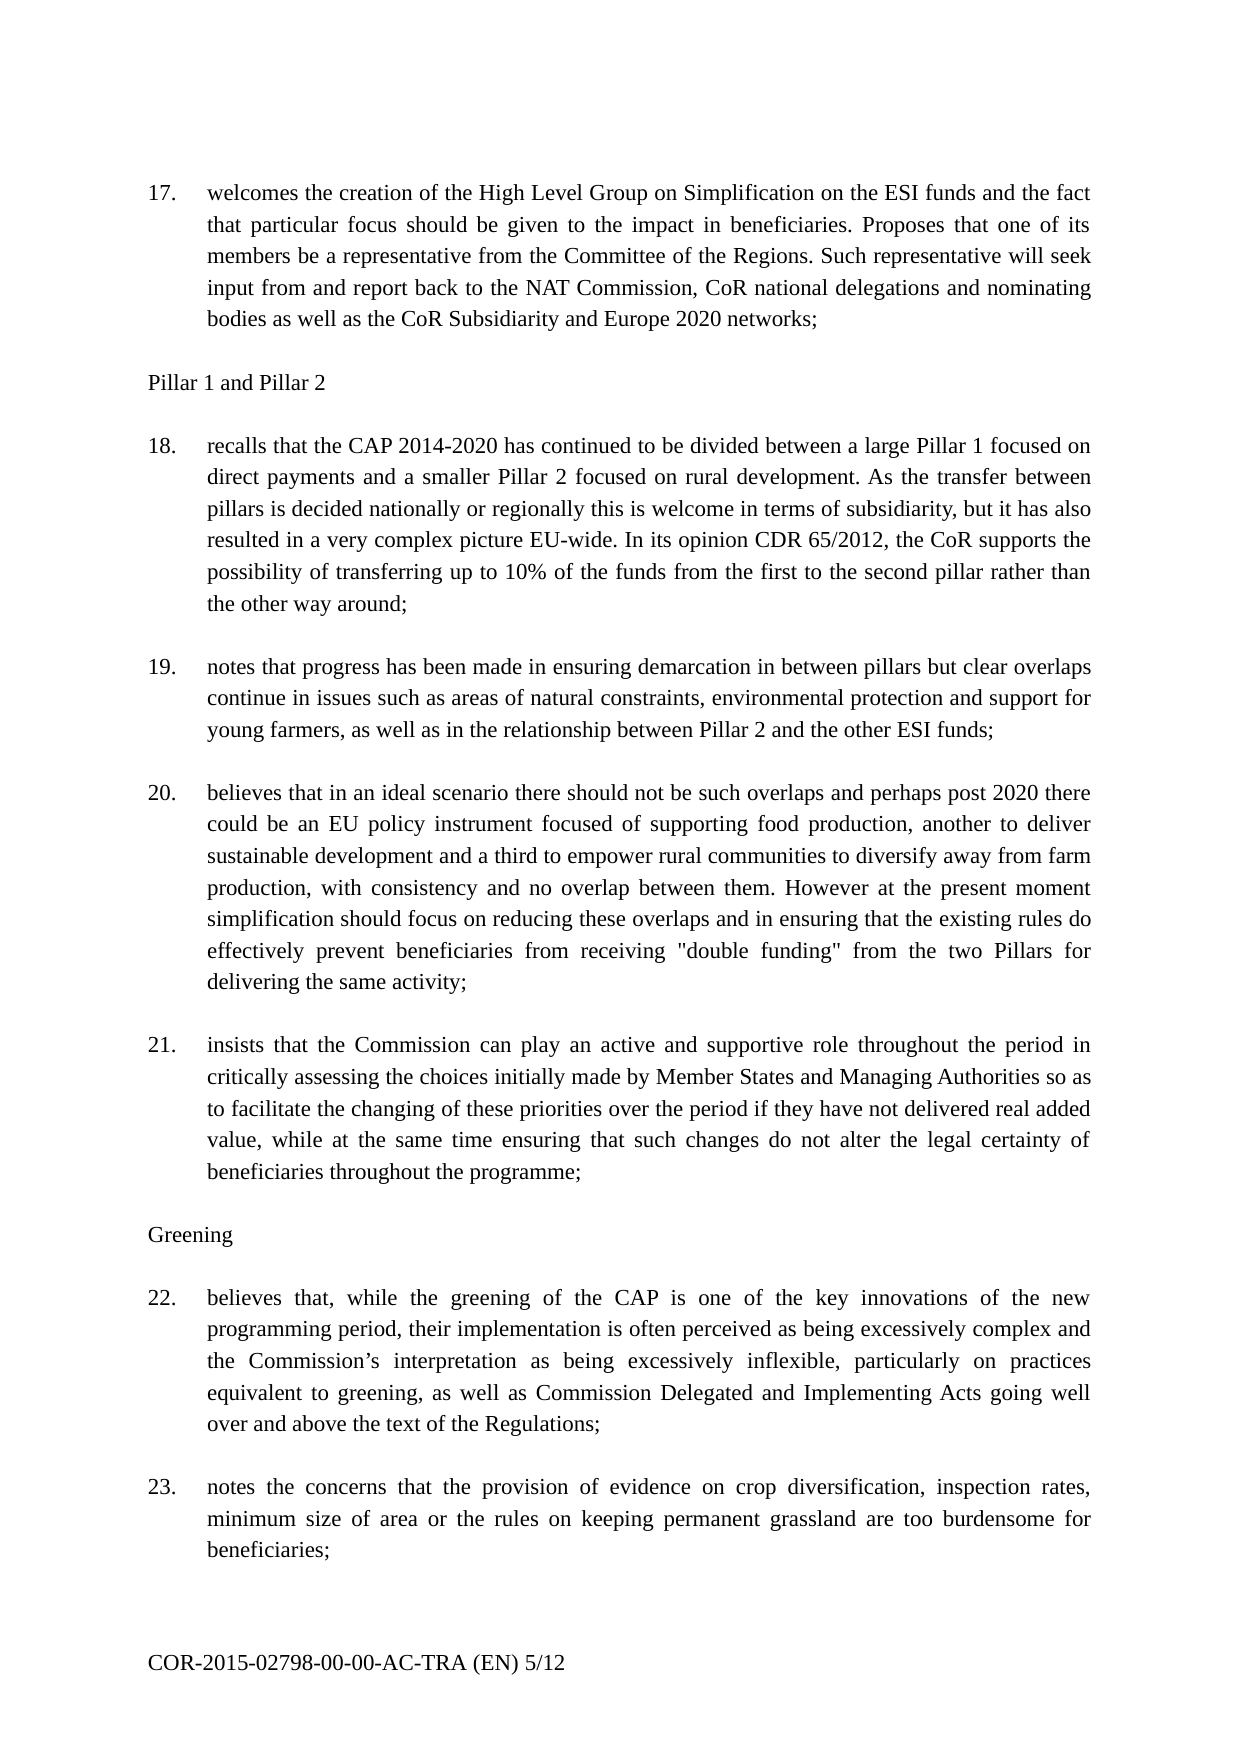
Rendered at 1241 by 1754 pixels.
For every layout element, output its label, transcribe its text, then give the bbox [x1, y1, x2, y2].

subtitle notes that progress has been made in ensuring demarcation in between pillars but clear overlaps continue in issues such as areas of natural constraints, environmental protection and support for young farmers, as well as in the relationship between Pillar 2 and the other ESI funds; [148, 653, 1092, 742]
subtitle notes the concerns that the provision of evidence on crop diversification, inspection rates, minimum size of area or the rules on keeping permanent grassland are too burdensome for beneficiaries; [148, 1473, 1092, 1563]
subtitle believes that, while the greening of the CAP is one of the key innovations of the new programming period, their implementation is often perceived as being excessively complex and the Commission’s interpretation as being excessively inflexible, particularly on practices equivalent to greening, as well as Commission Delegated and Implementing Acts going well over and above the text of the Regulations; [148, 1284, 1092, 1437]
text Pillar 1 and Pillar 2 [148, 369, 1092, 395]
subtitle recalls that the CAP 2014-2020 has continued to be divided between a large Pillar 1 focused on direct payments and a smaller Pillar 2 focused on rural development. As the transfer between pillars is decided nationally or regionally this is welcome in terms of subsidiarity, but it has also resulted in a very complex picture EU-wide. In its opinion CDR 65/2012, the CoR supports the possibility of transferring up to 10% of the funds from the first to the second pillar rather than the other way around; [148, 432, 1092, 616]
subtitle insists that the Commission can play an active and supportive role throughout the period in critically assessing the choices initially made by Member States and Managing Authorities so as to facilitate the changing of these priorities over the period if they have not delivered real added value, while at the same time ensuring that such changes do not alter the legal certainty of beneficiaries throughout the programme; [148, 1031, 1092, 1184]
text Greening [148, 1221, 1092, 1247]
subtitle welcomes the creation of the High Level Group on Simplification on the ESI funds and the fact that particular focus should be given to the impact in beneficiaries. Proposes that one of its members be a representative from the Committee of the Regions. Such representative will seek input from and report back to the NAT Commission, CoR national delegations and nominating bodies as well as the CoR Subsidiarity and Europe 2020 networks; [148, 179, 1092, 332]
subtitle believes that in an ideal scenario there should not be such overlaps and perhaps post 2020 there could be an EU policy instrument focused of supporting food production, another to deliver sustainable development and a third to empower rural communities to diversify away from farm production, with consistency and no overlap between them. However at the present moment simplification should focus on reducing these overlaps and in ensuring that the existing rules do effectively prevent beneficiaries from receiving "double funding" from the two Pillars for delivering the same activity; [148, 779, 1092, 995]
